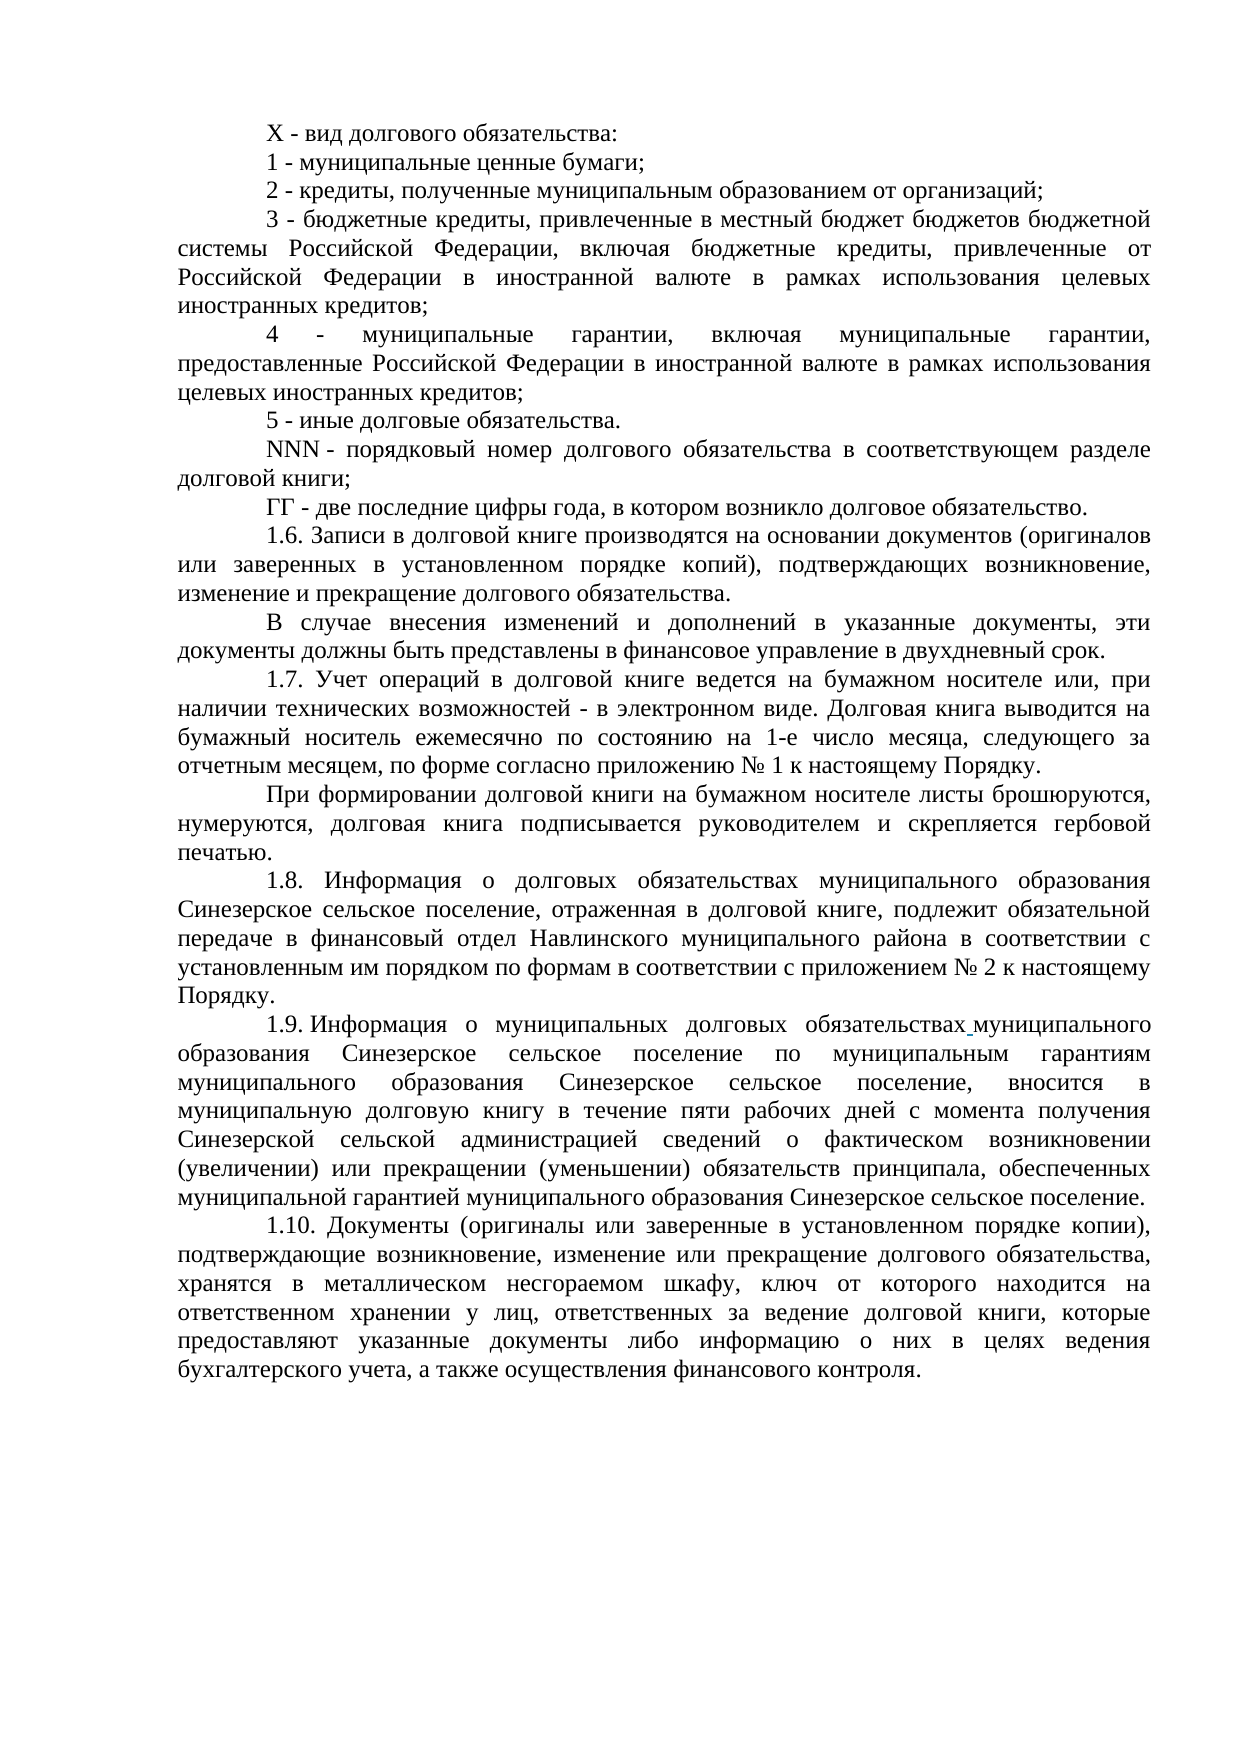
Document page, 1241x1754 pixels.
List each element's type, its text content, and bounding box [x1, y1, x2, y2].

text При формировании долговой книги на бумажном носителе листы брошюруются, нумеруются, долговая книга подписывается руководителем и скрепляется гербовой печатью. [177, 779, 1152, 866]
text 2 - кредиты, полученные муниципальным образованием от организаций; [177, 176, 1152, 204]
text 4 - муниципальные гарантии, включая муниципальные гарантии, предоставленные Российской Федерации в иностранной валюте в рамках использования целевых иностранных кредитов; [177, 319, 1152, 406]
text 1.8. Информация о долговых обязательствах муниципального образования Синезерское сельское поселение, отраженная в долговой книге, подлежит обязательной передаче в финансовый отдел Навлинского муниципального района в соответствии с установленным им порядком по формам в соответствии с приложением № 2 к настоящему Порядку. [177, 866, 1152, 1009]
text 5 - иные долговые обязательства. [177, 406, 1152, 434]
text В случае внесения изменений и дополнений в указанные документы, эти документы должны быть представлены в финансовое управление в двухдневный срок. [177, 607, 1152, 664]
text 1.7. Учет операций в долговой книге ведется на бумажном носителе или, при наличии технических возможностей - в электронном виде. Долговая книга выводится на бумажный носитель ежемесячно по состоянию на 1-е число месяца, следующего за отчетным месяцем, по форме согласно приложению № 1 к настоящему Порядку. [177, 664, 1152, 779]
text X - вид долгового обязательства: [177, 118, 1152, 147]
text 1.9. Информация о муниципальных долговых обязательствах муниципального образования Синезерское сельское поселение по муниципальным гарантиям муниципального образования Синезерское сельское поселение, вносится в муниципальную долговую книгу в течение пяти рабочих дней с момента получения Синезерской сельской администрацией сведений о фактическом возникновении (увеличении) или прекращении (уменьшении) обязательств принципала, обеспеченных муниципальной гарантией муниципального образования Синезерское сельское поселение. [177, 1009, 1152, 1211]
text 1 - муниципальные ценные бумаги; [177, 147, 1152, 176]
text 3 - бюджетные кредиты, привлеченные в местный бюджет бюджетов бюджетной системы Российской Федерации, включая бюджетные кредиты, привлеченные от Российской Федерации в иностранной валюте в рамках использования целевых иностранных кредитов; [177, 204, 1152, 319]
text 1.6. Записи в долговой книге производятся на основании документов (оригиналов или заверенных в установленном порядке копий), подтверждающих возникновение, изменение и прекращение долгового обязательства. [177, 521, 1152, 607]
text NNN - порядковый номер долгового обязательства в соответствующем разделе долговой книги; [177, 434, 1152, 492]
text 1.10. Документы (оригиналы или заверенные в установленном порядке копии), подтверждающие возникновение, изменение или прекращение долгового обязательства, хранятся в металлическом несгораемом шкафу, ключ от которого находится на ответственном хранении у лиц, ответственных за ведение долговой книги, которые предоставляют указанные документы либо информацию о них в целях ведения бухгалтерского учета, а также осуществления финансового контроля. [177, 1211, 1152, 1383]
text ГГ - две последние цифры года, в котором возникло долговое обязательство. [177, 492, 1152, 521]
